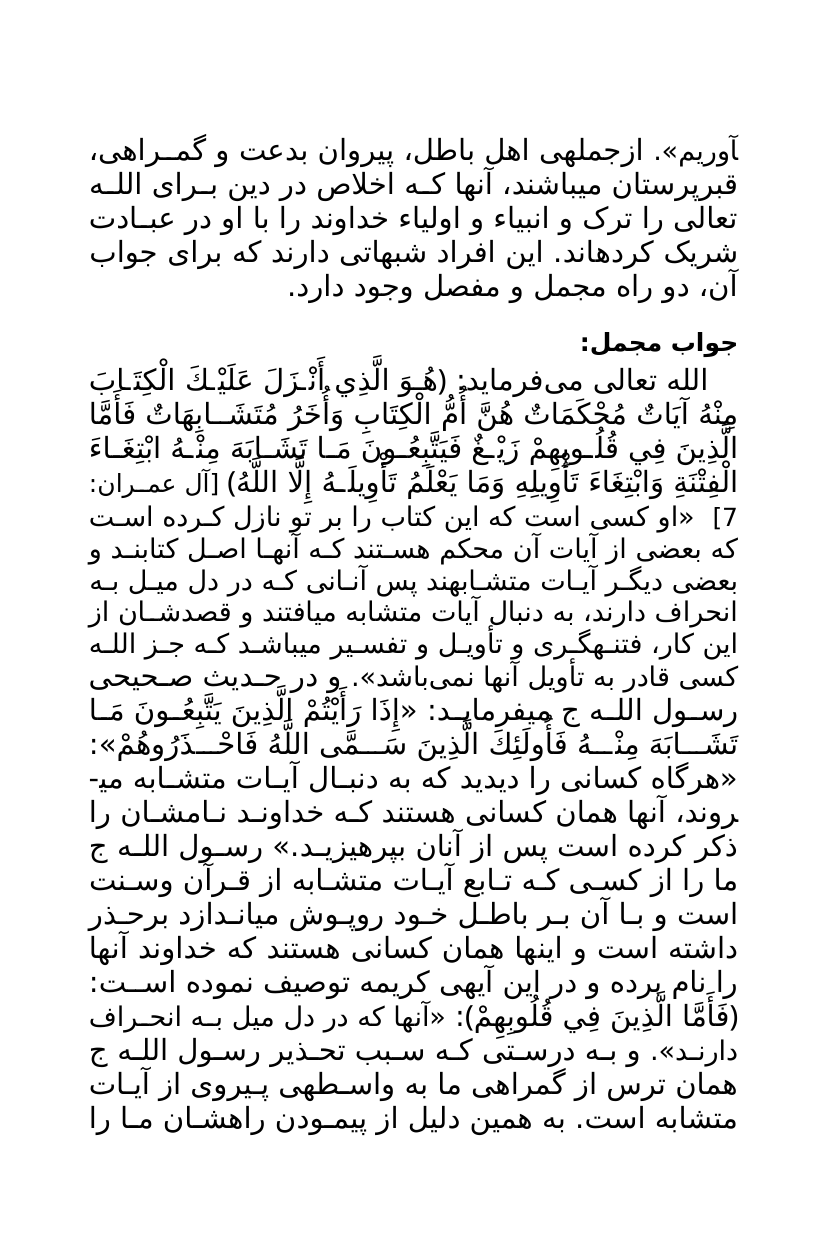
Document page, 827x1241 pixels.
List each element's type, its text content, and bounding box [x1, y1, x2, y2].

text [89, 133, 738, 303]
text جواب مجمل: [89, 328, 738, 357]
